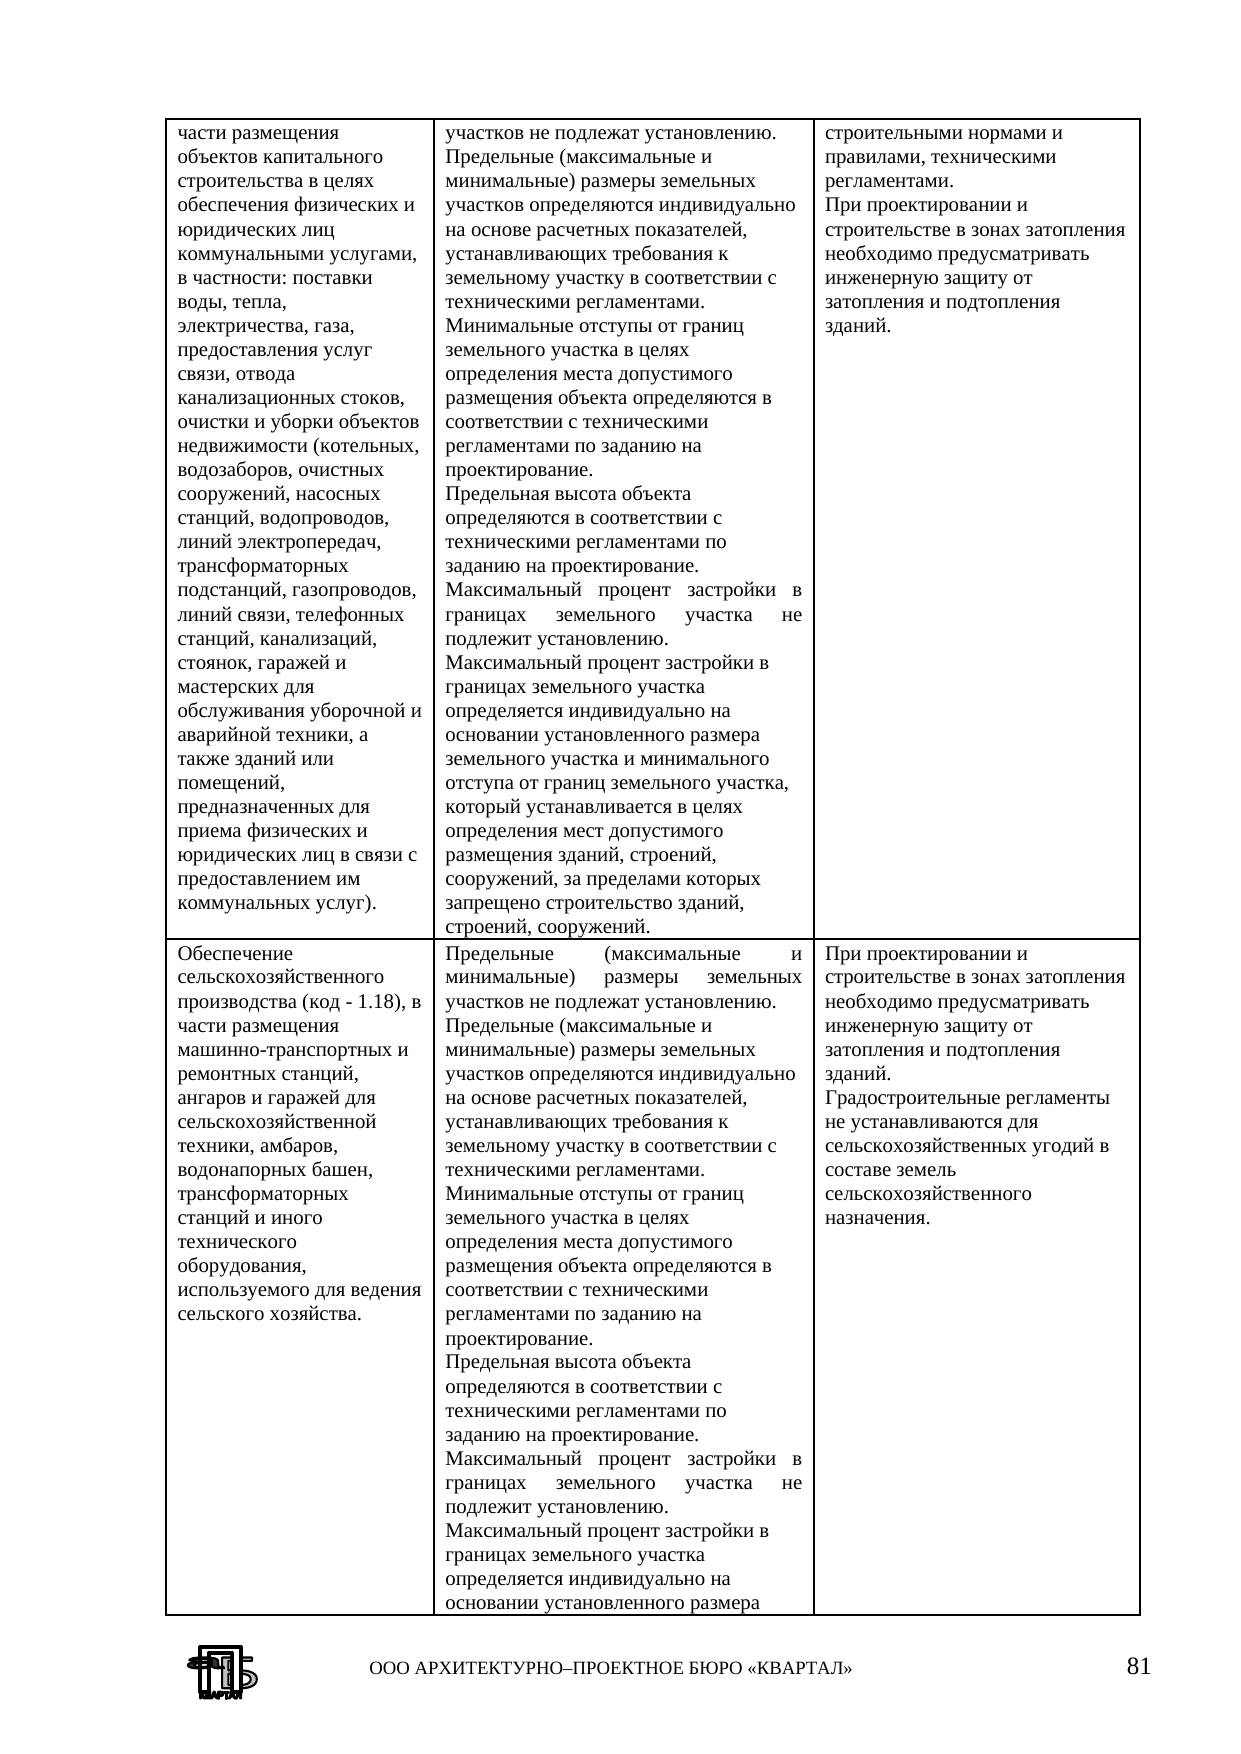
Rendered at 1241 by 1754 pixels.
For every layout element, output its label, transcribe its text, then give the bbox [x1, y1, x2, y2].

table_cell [815, 940, 1139, 1614]
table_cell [167, 940, 433, 1614]
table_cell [435, 940, 813, 1614]
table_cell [815, 120, 1139, 938]
